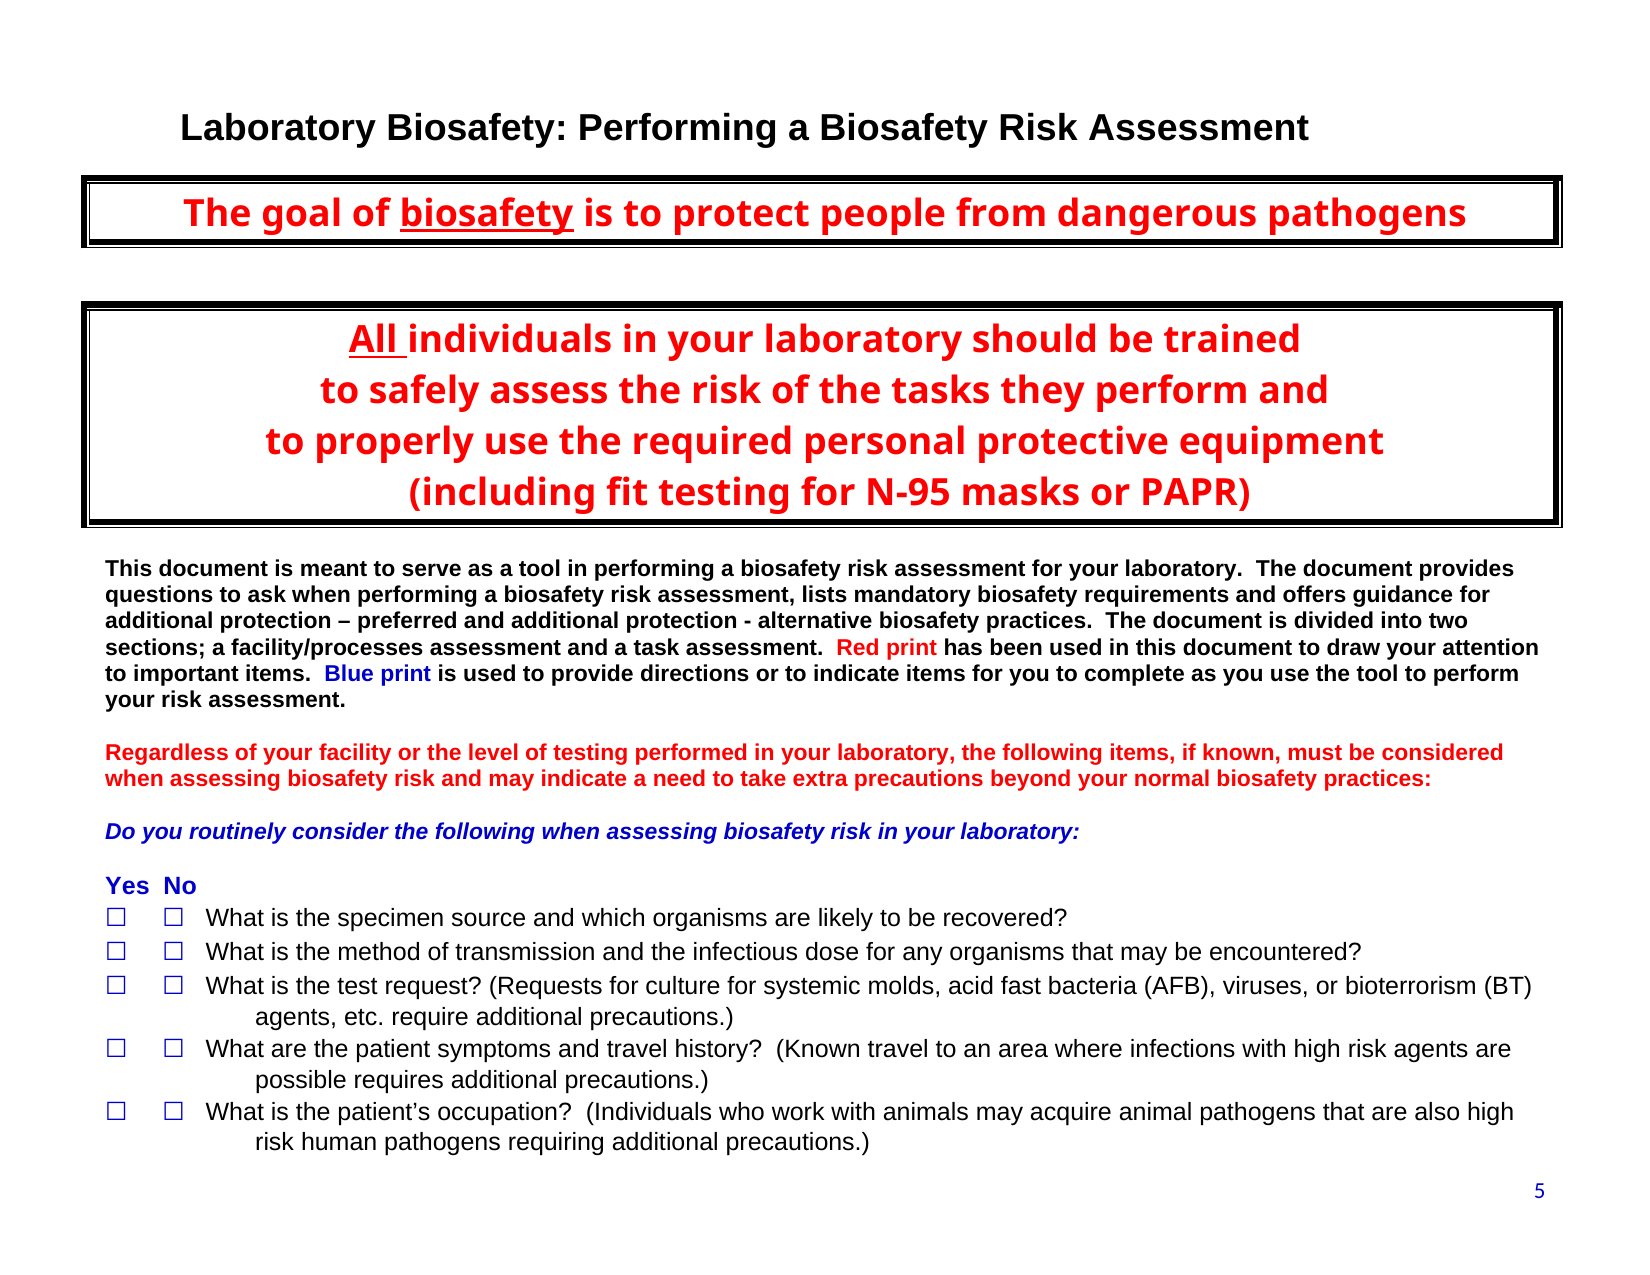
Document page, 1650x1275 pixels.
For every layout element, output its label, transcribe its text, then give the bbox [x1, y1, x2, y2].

text What is the patient’s occupation? (Individuals who work with animals may acquire animal pathogens that are also high risk human pathogens requiring additional precautions.) [105, 1093, 1545, 1156]
text (including fit testing for N-95 masks or PAPR) [90, 454, 1553, 519]
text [105, 105, 1545, 148]
text to safely assess the risk of the tasks they perform and [105, 364, 1545, 415]
text Regardless of your facility or the level of testing performed in your laboratory, the following items, if known, must be considered when assessing biosafety risk and may indicate a need to take extra precautions beyond your normal biosafety practices: [105, 739, 1545, 792]
text What are the patient symptoms and travel history? (Known travel to an area where infections with high risk agents are possible requires additional precautions.) [105, 1031, 1545, 1093]
text What is the test request? (Requests for culture for systemic molds, acid fast bacteria (AFB), viruses, or bioterrorism (BT) agents, etc. require additional precautions.) [105, 968, 1545, 1031]
text Do you routinely consider the following when assessing biosafety risk in your laboratory: [105, 818, 1545, 844]
text to properly use the required personal protective equipment [105, 415, 1545, 454]
text What is the method of transmission and the infectious dose for any organisms that may be encountered? [105, 934, 1545, 968]
text The goal of biosafety is to protect people from dangerous pathogens [90, 184, 1553, 239]
text What is the specimen source and which organisms are likely to be recovered? [105, 899, 1545, 934]
text This document is meant to serve as a tool in performing a biosafety risk assessment for your laboratory. The document provides questions to ask when performing a biosafety risk assessment, lists mandatory biosafety requirements and offers guidance for additional protection – preferred and additional protection - alternative biosafety practices. The document is divided into two sections; a facility/processes assessment and a task assessment. Red print has been used in this document to draw your attention to important items. Blue print is used to provide directions or to indicate items for you to complete as you use the tool to perform your risk assessment. [105, 554, 1545, 713]
text Yes No [105, 871, 1545, 899]
text All individuals in your laboratory should be trained [90, 311, 1553, 364]
